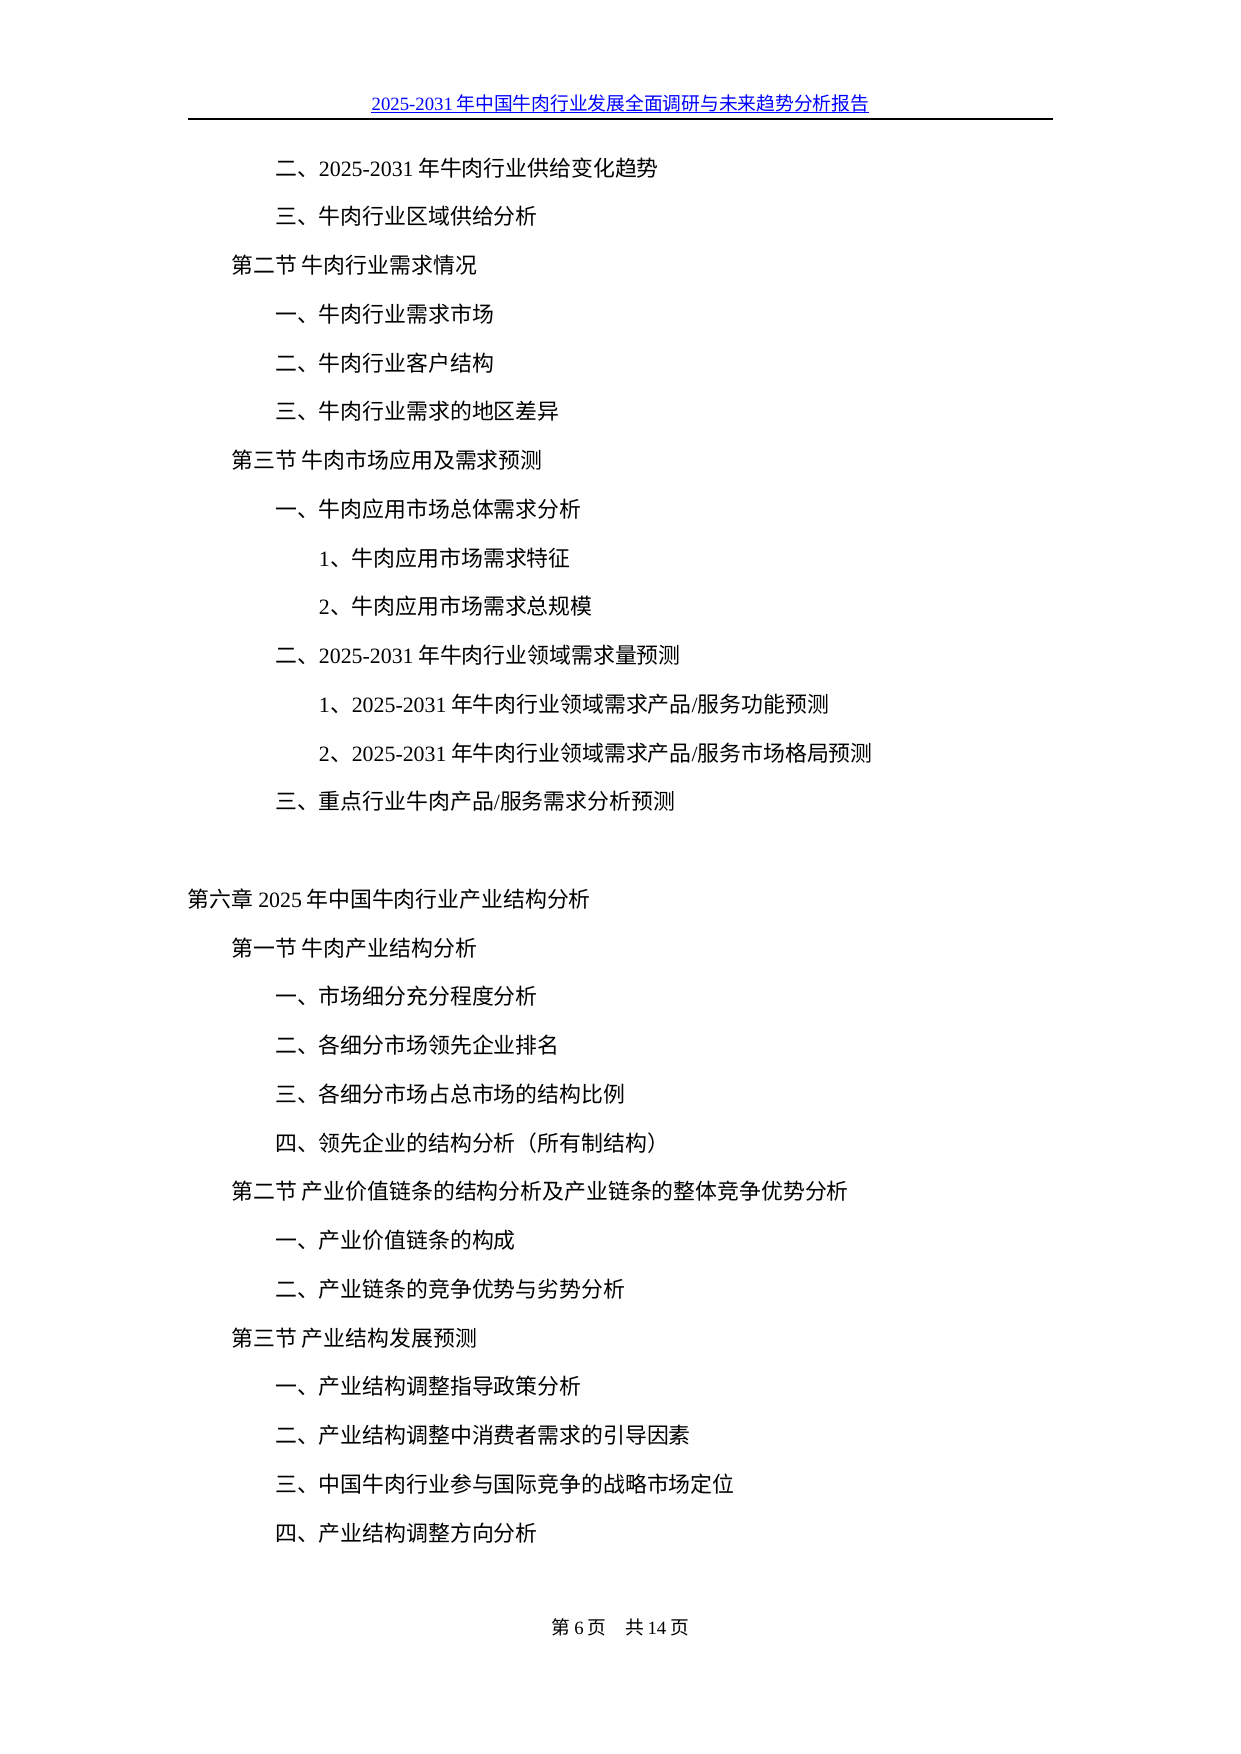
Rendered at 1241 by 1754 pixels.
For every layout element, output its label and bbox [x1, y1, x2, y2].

text [187, 150, 1053, 1548]
